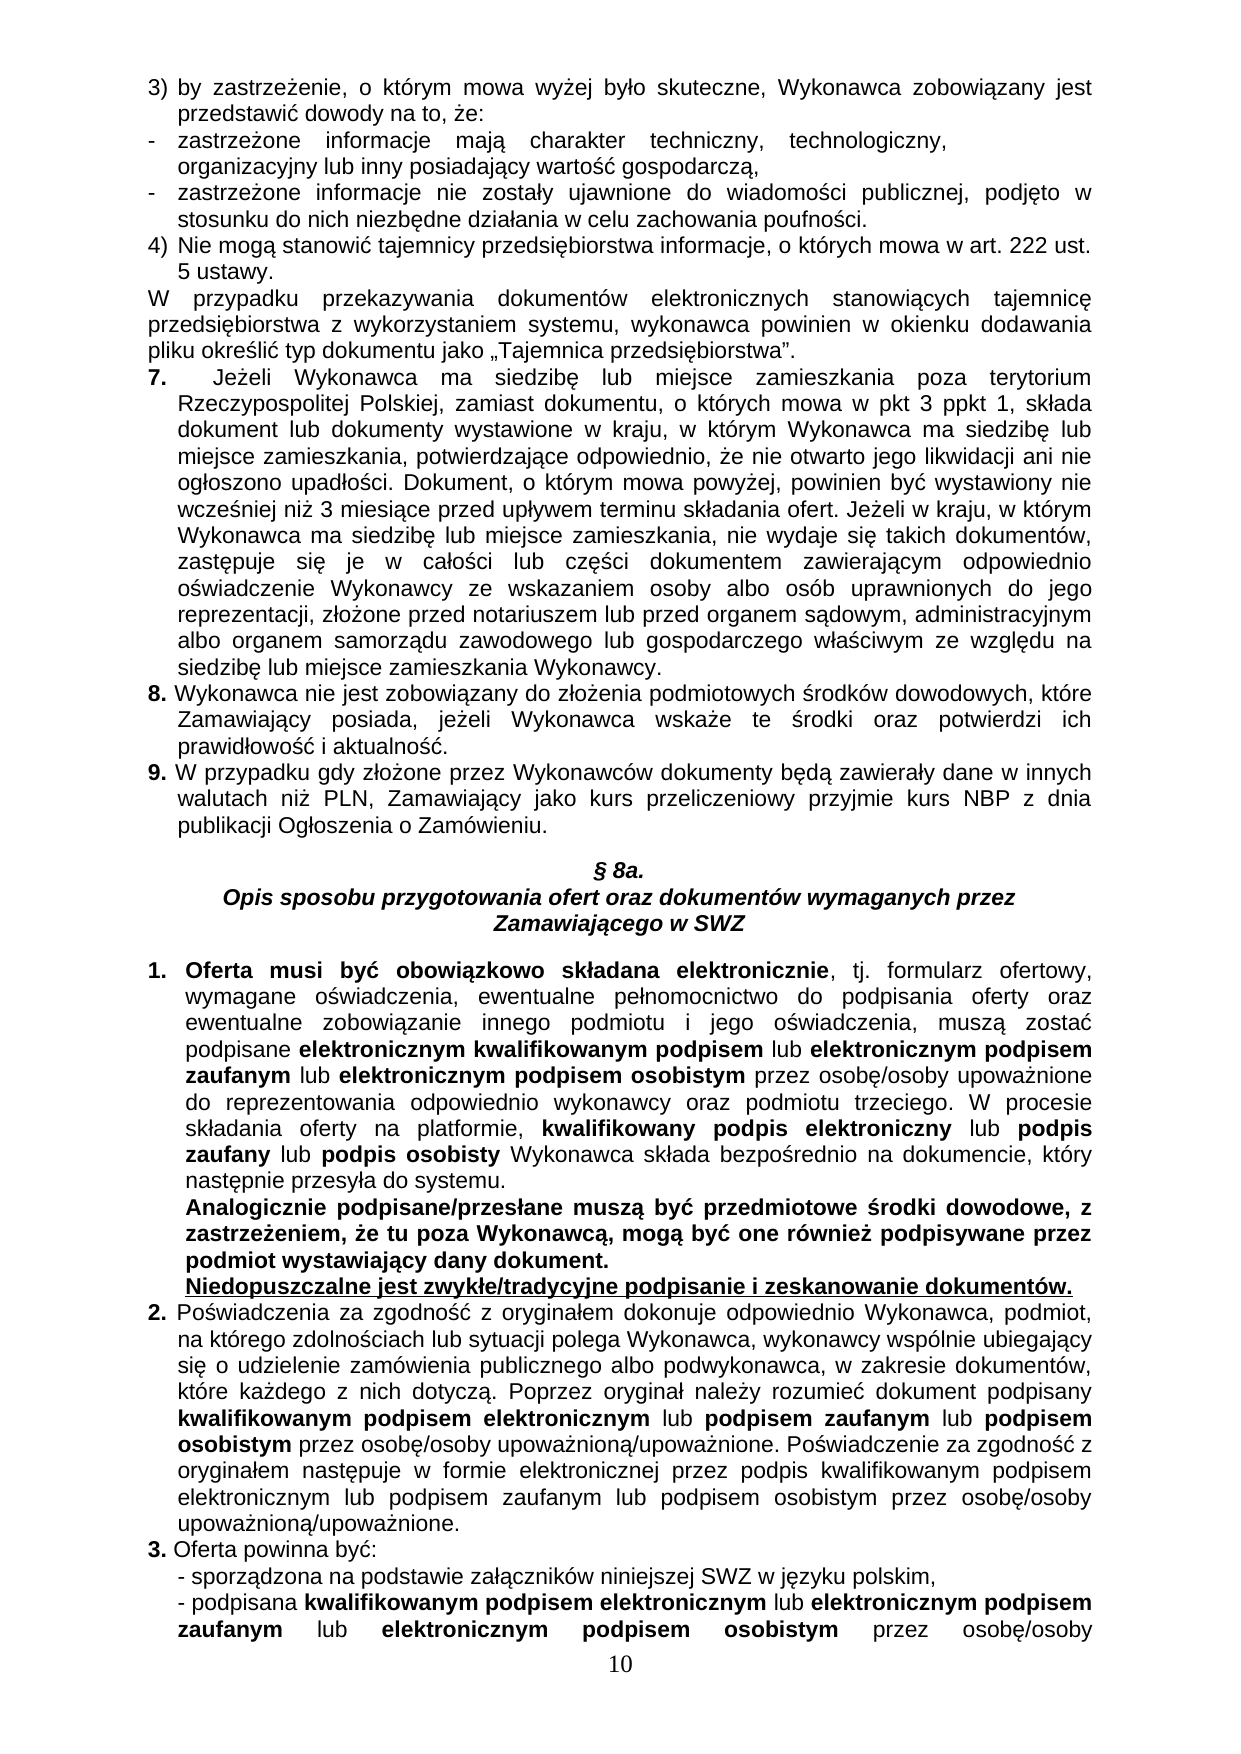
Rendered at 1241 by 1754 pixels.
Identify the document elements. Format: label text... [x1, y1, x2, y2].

text - sporządzona na podstawie załączników niniejszej SWZ w języku polskim, [177, 1563, 1092, 1589]
list by zastrzeżenie, o którym mowa wyżej było skuteczne, Wykonawca zobowiązany jest przedstawić dowody na to, że: [148, 74, 1092, 127]
text 3. Oferta powinna być: [148, 1536, 1092, 1563]
text 7. Jeżeli Wykonawca ma siedzibę lub miejsce zamieszkania poza terytorium Rzeczypospolitej Polskiej, zamiast dokumentu, o których mowa w pkt 3 ppkt 1, składa dokument lub dokumenty wystawione w kraju, w którym Wykonawca ma siedzibę lub miejsce zamieszkania, potwierdzające odpowiednio, że nie otwarto jego likwidacji ani nie ogłoszono upadłości. Dokument, o którym mowa powyżej, powinien być wystawiony nie wcześniej niż 3 miesiące przed upływem terminu składania ofert. Jeżeli w kraju, w którym Wykonawca ma siedzibę lub miejsce zamieszkania, nie wydaje się takich dokumentów, zastępuje się je w całości lub części dokumentem zawierającym odpowiednio oświadczenie Wykonawcy ze wskazaniem osoby albo osób uprawnionych do jego reprezentacji, złożone przed notariuszem lub przed organem sądowym, administracyjnym albo organem samorządu zawodowego lub gospodarczego właściwym ze względu na siedzibę lub miejsce zamieszkania Wykonawcy. [148, 364, 1092, 680]
text 8. Wykonawca nie jest zobowiązany do złożenia podmiotowych środków dowodowych, które Zamawiający posiada, jeżeli Wykonawca wskaże te środki oraz potwierdzi ich prawidłowość i aktualność. [148, 680, 1092, 759]
text 2. Poświadczenia za zgodność z oryginałem dokonuje odpowiednio Wykonawca, podmiot, na którego zdolnościach lub sytuacji polega Wykonawca, wykonawcy wspólnie ubiegający się o udzielenie zamówienia publicznego albo podwykonawca, w zakresie dokumentów, które każdego z nich dotyczą. Poprzez oryginał należy rozumieć dokument podpisany kwalifikowanym podpisem elektronicznym lub podpisem zaufanym lub podpisem osobistym przez osobę/osoby upoważnioną/upoważnione. Poświadczenie za zgodność z oryginałem następuje w formie elektronicznej przez podpis kwalifikowanym podpisem elektronicznym lub podpisem zaufanym lub podpisem osobistym przez osobę/osoby upoważnioną/upoważnione. [148, 1299, 1092, 1536]
text W przypadku przekazywania dokumentów elektronicznych stanowiących tajemnicę przedsiębiorstwa z wykorzystaniem systemu, wykonawca powinien w okienku dodawania pliku określić typ dokumentu jako „Tajemnica przedsiębiorstwa”. [148, 285, 1092, 364]
list zastrzeżone informacje mają charakter techniczny, technologiczny, organizacyjny lub inny posiadający wartość gospodarczą, [148, 127, 947, 179]
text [177, 1589, 1092, 1642]
list Analogicznie podpisane/przesłane muszą być przedmiotowe środki dowodowe, z zastrzeżeniem, że tu poza Wykonawcą, mogą być one również podpisywane przez podmiot wystawiający dany dokument. [185, 1194, 1092, 1273]
list Nie mogą stanowić tajemnicy przedsiębiorstwa informacje, o których mowa w art. 222 ust. 5 ustawy. [148, 232, 1092, 285]
text Opis sposobu przygotowania ofert oraz dokumentów wymaganych przez Zamawiającego w SWZ [148, 884, 1092, 936]
list zastrzeżone informacje nie zostały ujawnione do wiadomości publicznej, podjęto w stosunku do nich niezbędne działania w celu zachowania poufności. [148, 179, 1092, 232]
list Niedopuszczalne jest zwykłe/tradycyjne podpisanie i zeskanowanie dokumentów. [185, 1273, 1092, 1299]
text § 8a. [148, 857, 1092, 884]
list Oferta musi być obowiązkowo składana elektronicznie, tj. formularz ofertowy, wymagane oświadczenia, ewentualne pełnomocnictwo do podpisania oferty oraz ewentualne zobowiązanie innego podmiotu i jego oświadczenia, muszą zostać podpisane elektronicznym kwalifikowanym podpisem lub elektronicznym podpisem zaufanym lub elektronicznym podpisem osobistym przez osobę/osoby upoważnione do reprezentowania odpowiednio wykonawcy oraz podmiotu trzeciego. W procesie składania oferty na platformie, kwalifikowany podpis elektroniczny lub podpis zaufany lub podpis osobisty Wykonawca składa bezpośrednio na dokumencie, który następnie przesyła do systemu. [148, 957, 1092, 1194]
text 9. W przypadku gdy złożone przez Wykonawców dokumenty będą zawierały dane w innych walutach niż PLN, Zamawiający jako kurs przeliczeniowy przyjmie kurs NBP z dnia publikacji Ogłoszenia o Zamówieniu. [148, 759, 1092, 838]
